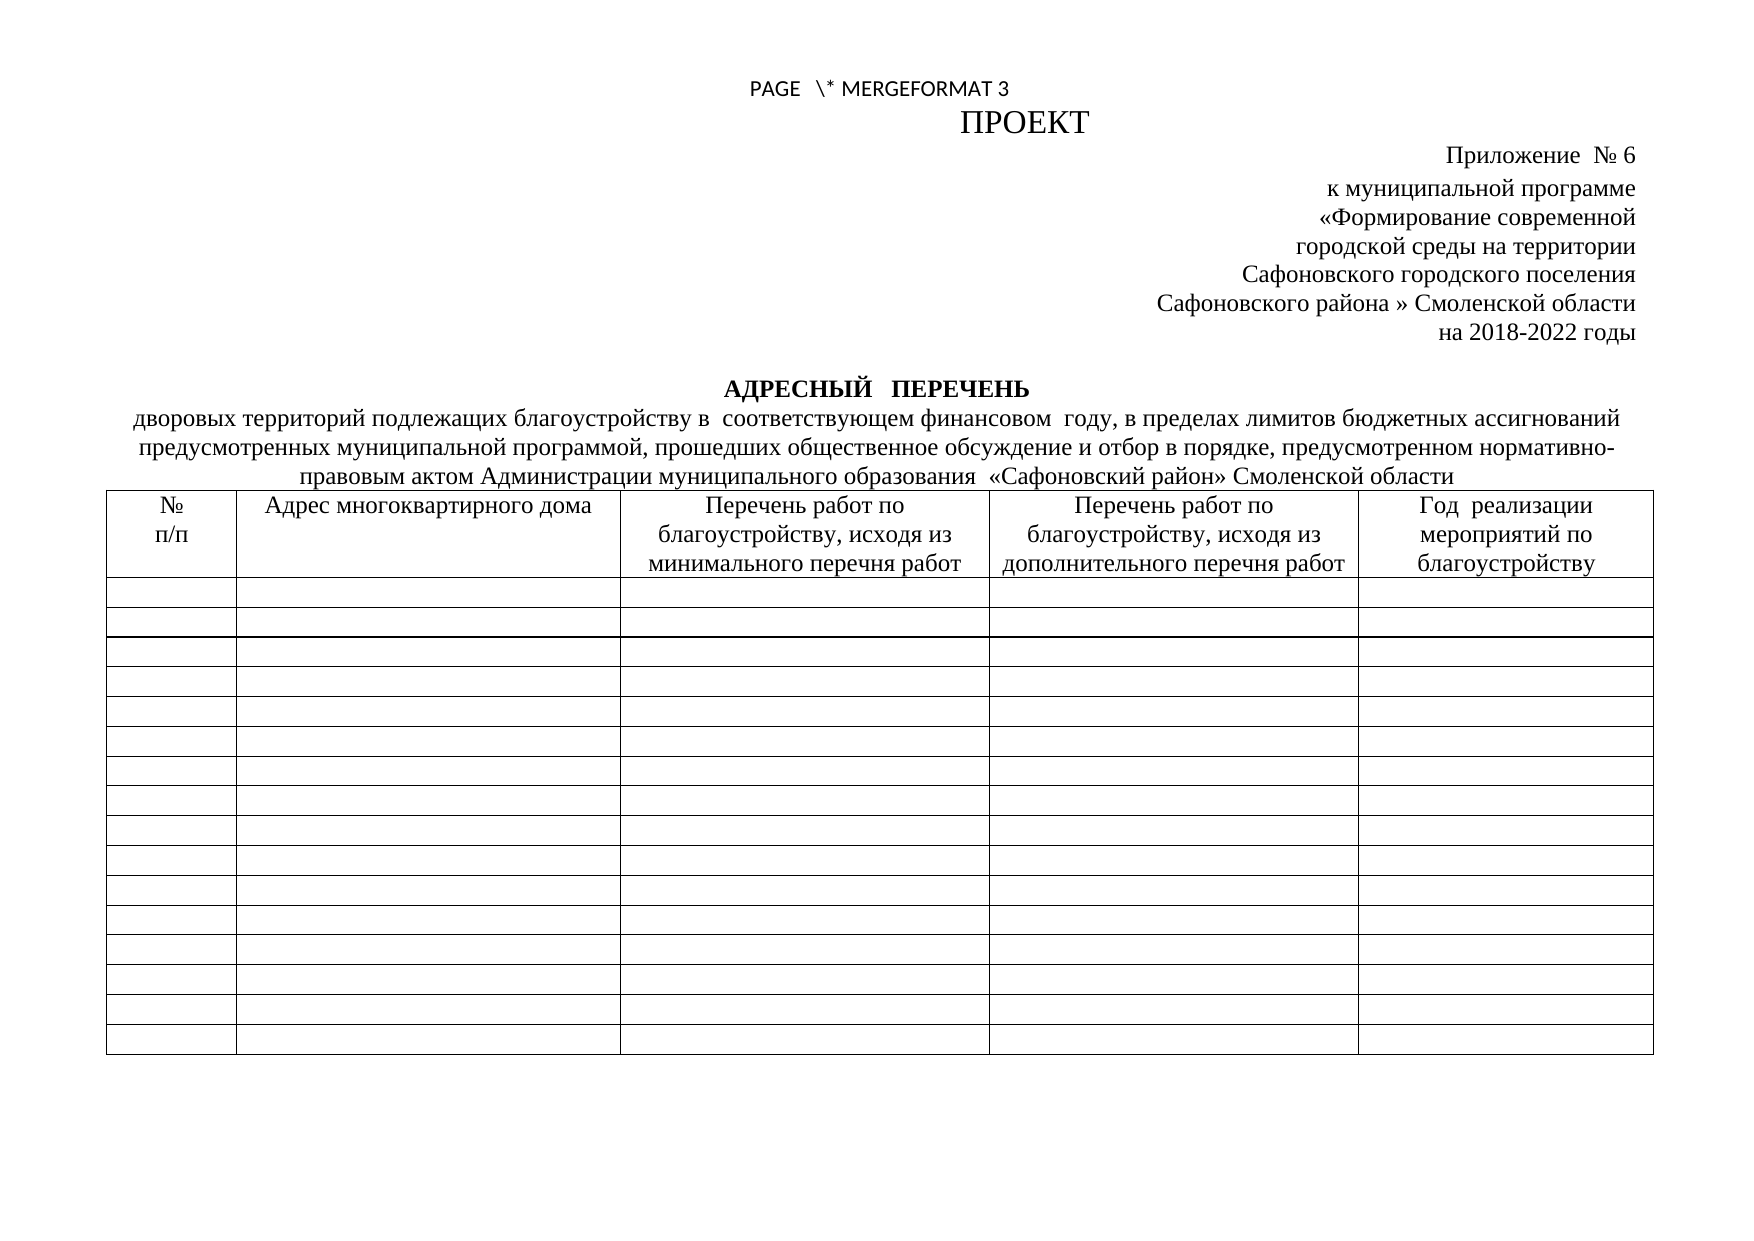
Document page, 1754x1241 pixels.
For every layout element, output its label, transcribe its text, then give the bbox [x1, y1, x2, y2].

table_cell [107, 876, 236, 904]
table_cell [621, 608, 989, 636]
table_cell [107, 816, 236, 845]
table_cell [621, 816, 989, 845]
table_cell [1359, 876, 1653, 904]
table_cell [107, 906, 236, 934]
table_header № п/п [107, 491, 236, 577]
table_cell [1359, 667, 1653, 696]
table_cell [990, 667, 1358, 696]
table_cell [237, 667, 620, 696]
table_cell [990, 965, 1358, 994]
table_cell [107, 608, 236, 636]
table_cell [1359, 935, 1653, 964]
table_cell [1359, 727, 1653, 756]
table_cell [1359, 906, 1653, 934]
table_cell [107, 638, 236, 666]
table_cell [107, 846, 236, 875]
table_cell [237, 757, 620, 785]
table_cell [621, 786, 989, 815]
table_cell [107, 965, 236, 994]
table_cell [621, 995, 989, 1024]
table_cell [1359, 608, 1653, 636]
table_cell [107, 1025, 236, 1053]
table_cell [621, 578, 989, 607]
table_cell [990, 697, 1358, 726]
table_cell [621, 906, 989, 934]
table_cell [237, 816, 620, 845]
table_cell [237, 846, 620, 875]
table_cell [237, 995, 620, 1024]
table_cell [1359, 816, 1653, 845]
table_cell [990, 846, 1358, 875]
table_cell [237, 608, 620, 636]
table_cell [237, 876, 620, 904]
table_cell [621, 757, 989, 785]
table_cell [621, 876, 989, 904]
table_header Год реализации мероприятий по благоустройству [1359, 491, 1653, 577]
table_cell [990, 727, 1358, 756]
table_cell [237, 965, 620, 994]
table_cell [621, 1025, 989, 1053]
table_cell [107, 757, 236, 785]
text Приложение № 6 [118, 140, 1636, 169]
table_cell [1359, 965, 1653, 994]
table_cell [621, 935, 989, 964]
text городской среды на территории [148, 231, 1636, 259]
table_cell [237, 727, 620, 756]
text на 2018-2022 годы [118, 317, 1636, 346]
table_header Перечень работ по благоустройству, исходя из минимального перечня работ [621, 491, 989, 577]
table_cell [1359, 995, 1653, 1024]
table_cell [990, 578, 1358, 607]
table_cell [1359, 1025, 1653, 1053]
table_cell [990, 757, 1358, 785]
table_header Адрес многоквартирного дома [237, 491, 620, 577]
table_cell [990, 816, 1358, 845]
table_cell [107, 995, 236, 1024]
table_cell [237, 786, 620, 815]
text дворовых территорий подлежащих благоустройству в соответствующем финансовом году, в пределах лимитов бюджетных ассигнований предусмотренных муниципальной программой, прошедших общественное обсуждение и отбор в порядке, предусмотренном нормативно-правовым актом Администрации муниципального образования «Сафоновский район» Смоленской области [118, 403, 1636, 489]
table_cell [1359, 757, 1653, 785]
table_cell [1359, 697, 1653, 726]
table_cell [1359, 846, 1653, 875]
table_cell [990, 995, 1358, 1024]
table_cell [1359, 786, 1653, 815]
table_cell [990, 935, 1358, 964]
text к муниципальной программе [118, 173, 1636, 202]
table_cell [237, 935, 620, 964]
table_cell [621, 667, 989, 696]
table_cell [621, 965, 989, 994]
table_header Перечень работ по благоустройству, исходя из дополнительного перечня работ [990, 491, 1358, 577]
text Сафоновского района » Смоленской области [118, 288, 1636, 317]
table_cell [107, 697, 236, 726]
table_cell [990, 608, 1358, 636]
table_cell [237, 578, 620, 607]
table_cell [237, 906, 620, 934]
table_cell [621, 697, 989, 726]
table_cell [990, 1025, 1358, 1053]
table_cell [237, 638, 620, 666]
table_cell [621, 846, 989, 875]
table_cell [107, 578, 236, 607]
text «Формирование современной [118, 202, 1636, 231]
table_cell [621, 727, 989, 756]
table_cell [990, 638, 1358, 666]
table_cell [990, 906, 1358, 934]
table_cell [107, 667, 236, 696]
text Сафоновского городского поселения [118, 259, 1636, 288]
table_cell [990, 786, 1358, 815]
table_cell [621, 638, 989, 666]
table_cell [990, 876, 1358, 904]
table_cell [107, 786, 236, 815]
table_cell [1359, 638, 1653, 666]
table_cell [237, 1025, 620, 1053]
table_cell [107, 727, 236, 756]
text АДРЕСНЫЙ ПЕРЕЧЕНЬ [118, 374, 1636, 403]
table_cell [107, 935, 236, 964]
table_cell [1359, 578, 1653, 607]
table_cell [237, 697, 620, 726]
